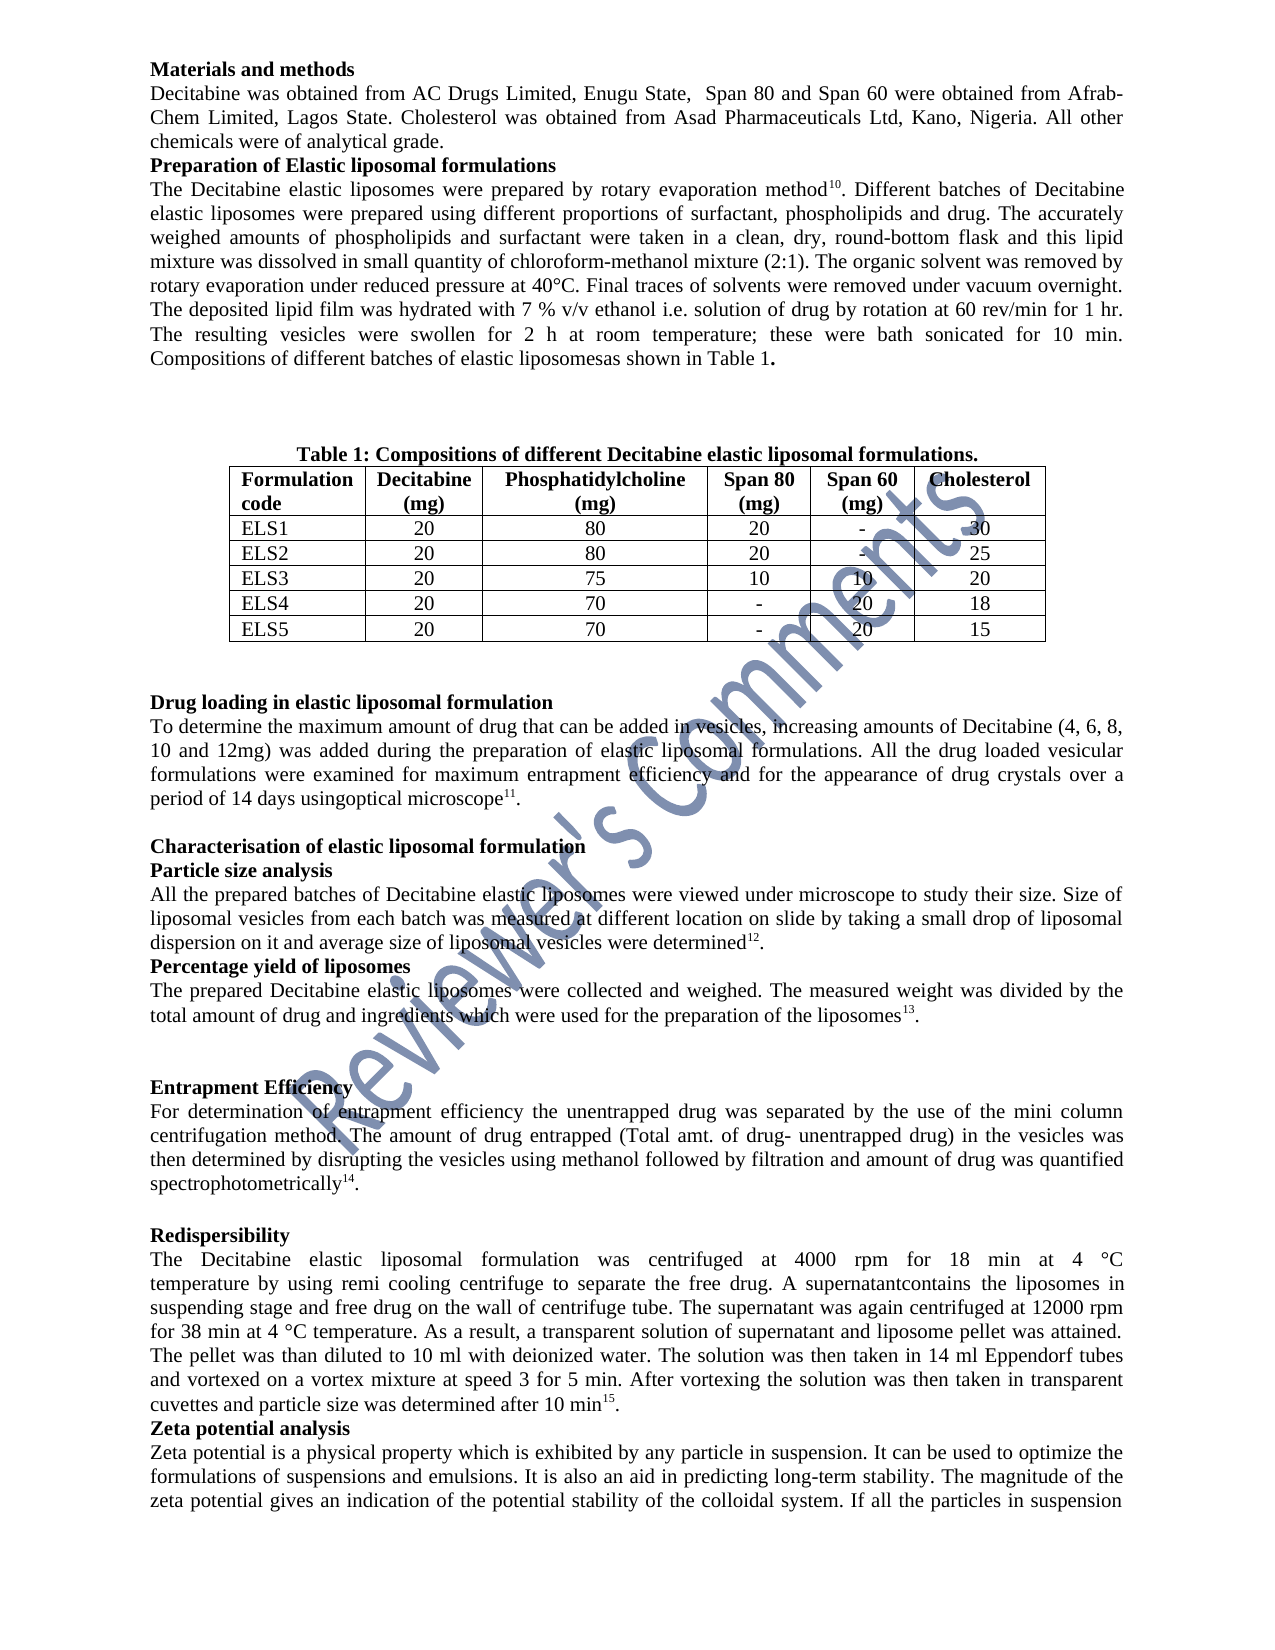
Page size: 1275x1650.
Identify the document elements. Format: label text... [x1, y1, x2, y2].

table_cell 30 [915, 516, 1045, 540]
table_cell - [708, 616, 810, 641]
table_cell 10 [708, 566, 810, 590]
table_cell 20 [708, 541, 810, 565]
text To determine the maximum amount of drug that can be added in vesicles, increasing amounts of Decitabine (4, 6, 8, 10 and 12mg) was added during the preparation of elastic liposomal formulations. All the drug loaded vesicular formulations were examined for maximum entrapment efficiency and for the appearance of drug crystals over a period of 14 days usingoptical microscope11. [150, 714, 1125, 810]
table_cell 15 [915, 616, 1045, 641]
table_cell 20 [915, 566, 1045, 590]
text Drug loading in elastic liposomal formulation [150, 690, 1125, 714]
text The Decitabine elastic liposomes were prepared by rotary evaporation method10. Different batches of Decitabine elastic liposomes were prepared using different proportions of surfactant, phospholipids and drug. The accurately weighed amounts of phospholipids and surfactant were taken in a clean, dry, round-bottom flask and this lipid mixture was dissolved in small quantity of chloroform-methanol mixture (2:1). The organic solvent was removed by rotary evaporation under reduced pressure at 40°C. Final traces of solvents were removed under vacuum overnight. The deposited lipid film was hydrated with 7 % v/v ethanol i.e. solution of drug by rotation at 60 rev/min for 1 hr. The resulting vesicles were swollen for 2 h at room temperature; these were bath sonicated for 10 min. Compositions of different batches of elastic liposomesas shown in Table 1. [150, 177, 1125, 369]
table_cell - [811, 541, 914, 565]
table_cell ELS5 [230, 616, 365, 641]
table_cell 20 [811, 591, 914, 615]
text Entrapment Efficiency [150, 1075, 1125, 1099]
table_cell ELS3 [230, 566, 365, 590]
text Characterisation of elastic liposomal formulation [150, 834, 1125, 858]
text Materials and methods [150, 57, 1125, 81]
table_cell 75 [483, 566, 707, 590]
text Decitabine was obtained from AC Drugs Limited, Enugu State, Span 80 and Span 60 were obtained from Afrab-Chem Limited, Lagos State. Cholesterol was obtained from Asad Pharmaceuticals Ltd, Kano, Nigeria. All other chemicals were of analytical grade. [150, 81, 1125, 153]
text The Decitabine elastic liposomal formulation was centrifuged at 4000 rpm for 18 min at 4 °C temperature by using remi cooling centrifuge to separate the free drug. A supernatantcontains the liposomes in suspending stage and free drug on the wall of centrifuge tube. The supernatant was again centrifuged at 12000 rpm for 38 min at 4 °C temperature. As a result, a transparent solution of supernatant and liposome pellet was attained. The pellet was than diluted to 10 ml with deionized water. The solution was then taken in 14 ml Eppendorf tubes and vortexed on a vortex mixture at speed 3 for 5 min. After vortexing the solution was then taken in transparent cuvettes and particle size was determined after 10 min15. [150, 1247, 1125, 1416]
table_cell ELS1 [230, 516, 365, 540]
table_cell 20 [366, 591, 482, 615]
text Zeta potential analysis [150, 1416, 1125, 1439]
table_cell 20 [366, 516, 482, 540]
text Particle size analysis [150, 858, 1125, 882]
text The prepared Decitabine elastic liposomes were collected and weighed. The measured weight was divided by the total amount of drug and ingredients which were used for the preparation of the liposomes13. [150, 978, 1125, 1027]
table_cell 20 [366, 566, 482, 590]
table_cell 20 [811, 616, 914, 641]
table_cell 80 [483, 516, 707, 540]
text Percentage yield of liposomes [150, 954, 1125, 978]
table_cell - [811, 516, 914, 540]
table_cell 20 [366, 616, 482, 641]
table_header Cholesterol [915, 467, 1045, 515]
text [150, 1439, 1125, 1512]
table_cell 70 [483, 616, 707, 641]
table_cell 20 [366, 541, 482, 565]
table_header Span 60 (mg) [811, 467, 914, 515]
table_header Formulation code [230, 467, 365, 515]
table_cell 70 [483, 591, 707, 615]
table_header Decitabine (mg) [366, 467, 482, 515]
text Preparation of Elastic liposomal formulations [150, 153, 1125, 177]
table_cell 20 [708, 516, 810, 540]
table_cell 10 [811, 566, 914, 590]
table_cell - [708, 591, 810, 615]
table_header Phosphatidylcholine (mg) [483, 467, 707, 515]
table_cell ELS2 [230, 541, 365, 565]
table_cell 80 [483, 541, 707, 565]
text Redispersibility [150, 1195, 1125, 1247]
text For determination of entrapment efficiency the unentrapped drug was separated by the use of the mini column centrifugation method. The amount of drug entrapped (Total amt. of drug- unentrapped drug) in the vesicles was then determined by disrupting the vesicles using methanol followed by filtration and amount of drug was quantified spectrophotometrically14. [150, 1099, 1125, 1195]
table_cell 25 [915, 541, 1045, 565]
table_cell 18 [915, 591, 1045, 615]
text Table 1: Compositions of different Decitabine elastic liposomal formulations. [150, 442, 1125, 466]
text All the prepared batches of Decitabine elastic liposomes were viewed under microscope to study their size. Size of liposomal vesicles from each batch was measured at different location on slide by taking a small drop of liposomal dispersion on it and average size of liposomal vesicles were determined12. [150, 882, 1125, 954]
table_header Span 80 (mg) [708, 467, 810, 515]
table_cell ELS4 [230, 591, 365, 615]
